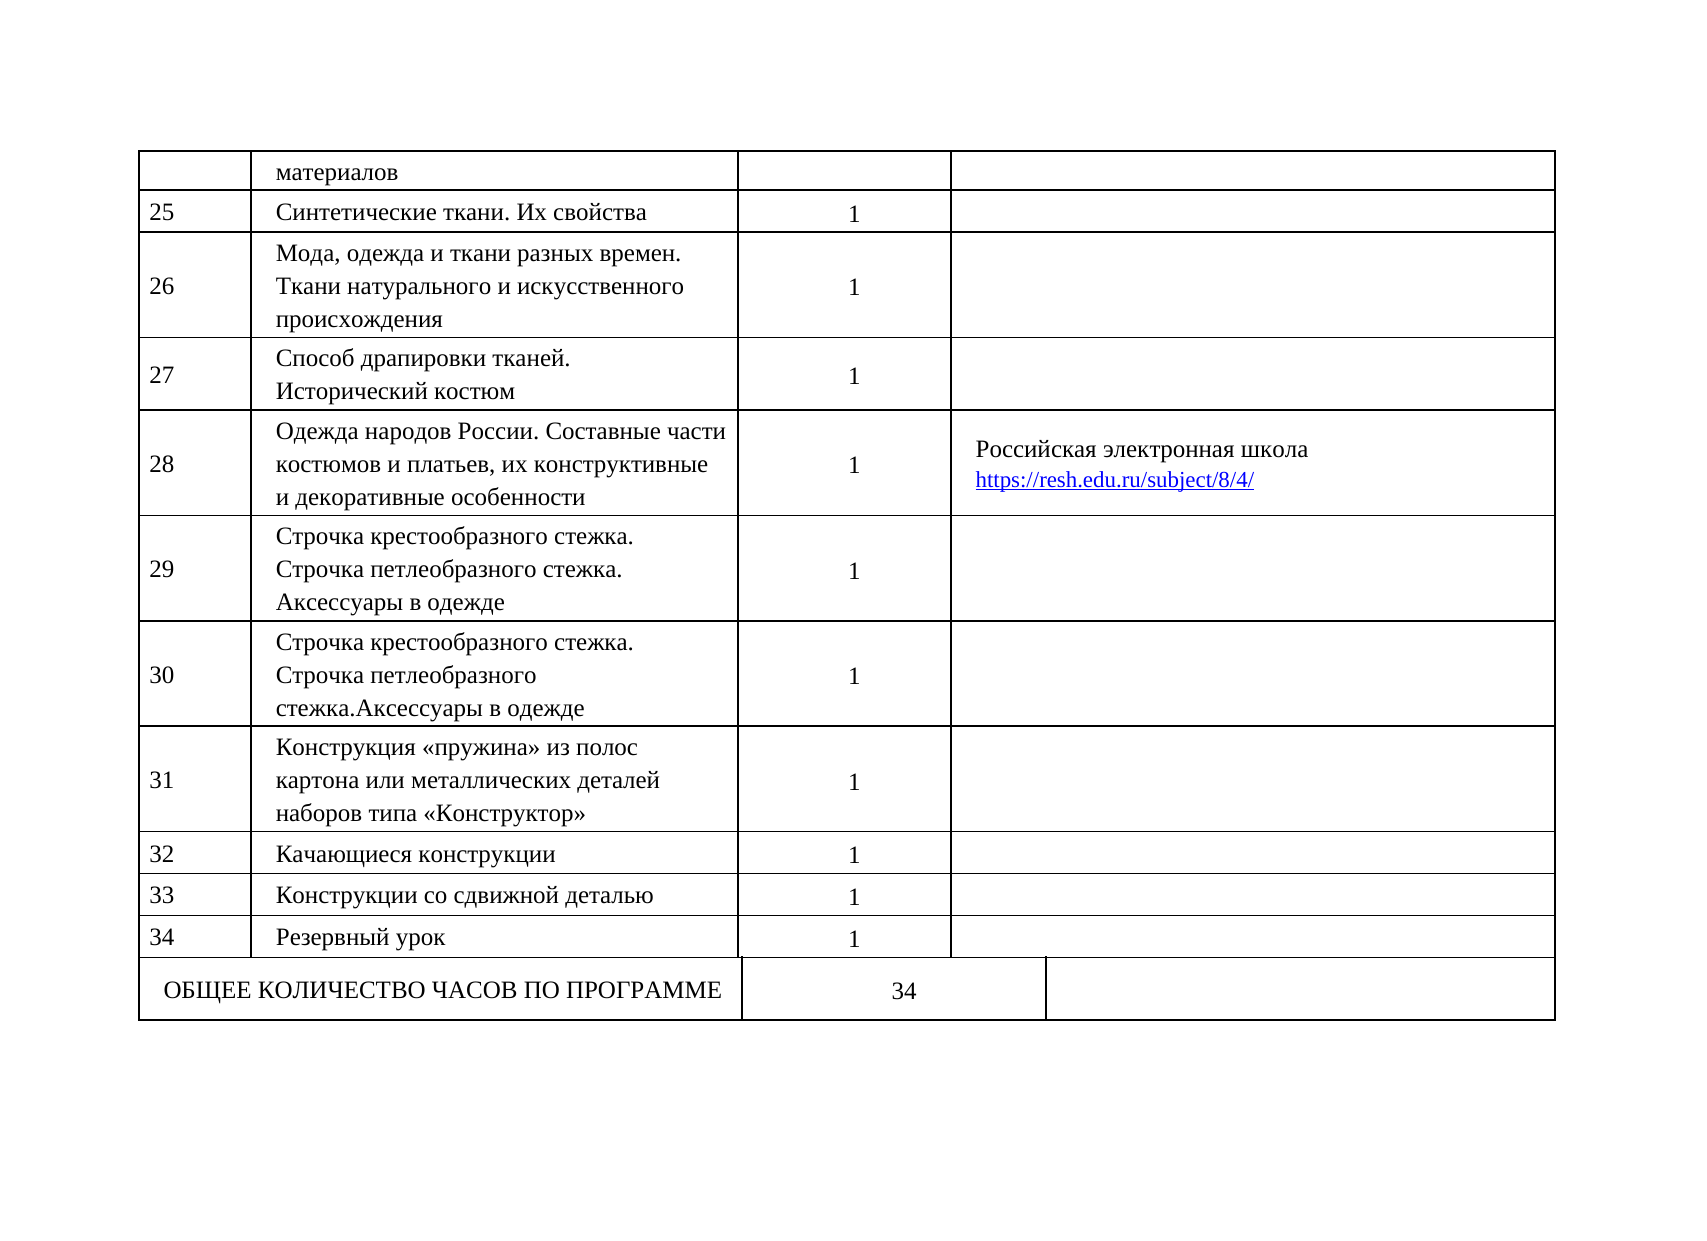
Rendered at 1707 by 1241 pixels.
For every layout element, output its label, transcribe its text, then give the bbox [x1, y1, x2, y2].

table_cell 1 [739, 233, 950, 337]
table_cell 26 [140, 233, 250, 337]
table_cell 24 [140, 152, 250, 189]
table_cell [952, 727, 1554, 831]
table_cell 34 [743, 958, 1045, 1019]
table_cell [952, 832, 1554, 873]
table_cell 31 [140, 727, 250, 831]
table_cell 28 [140, 411, 250, 514]
table_cell 34 [140, 916, 250, 956]
table_cell Способ драпировки тканей. Исторический костюм [252, 338, 737, 409]
table_cell [952, 233, 1554, 337]
table_cell ОБЩЕЕ КОЛИЧЕСТВО ЧАСОВ ПО ПРОГРАММЕ [140, 958, 741, 1019]
table_cell Российская электронная школа https://resh.edu.ru/subject/8/4/ [952, 411, 1554, 514]
table_cell 1 [739, 622, 950, 725]
table_cell Резервный урок [252, 916, 737, 956]
table_cell 1 [739, 516, 950, 620]
table_cell Конструкции со сдвижной деталью [252, 874, 737, 914]
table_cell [252, 152, 737, 189]
table_cell 1 [739, 727, 950, 831]
table_cell 1 [739, 916, 950, 956]
table_cell Синтетические ткани. Их свойства [252, 191, 737, 231]
table_cell [952, 874, 1554, 914]
table_cell Качающиеся конструкции [252, 832, 737, 873]
table_cell 1 [739, 338, 950, 409]
table_cell 29 [140, 516, 250, 620]
table_cell 33 [140, 874, 250, 914]
table_cell Одежда народов России. Составные части костюмов и платьев, их конструктивные и декоративные особенности [252, 411, 737, 514]
table_cell 25 [140, 191, 250, 231]
table_cell Строчка крестообразного стежка. Строчка петлеобразного стежка. Аксессуары в одежде [252, 516, 737, 620]
table_cell 30 [140, 622, 250, 725]
table_cell [952, 152, 1554, 189]
table_cell [952, 191, 1554, 231]
table_cell 1 [739, 191, 950, 231]
table_cell 27 [140, 338, 250, 409]
table_cell [1047, 958, 1554, 1019]
table_cell [952, 516, 1554, 620]
table_cell Мода, одежда и ткани разных времен. Ткани натурального и искусственного происхождения [252, 233, 737, 337]
table_cell [952, 622, 1554, 725]
table_cell Конструкция «пружина» из полос картона или металлических деталей наборов типа «Конструктор» [252, 727, 737, 831]
table_cell Строчка крестообразного стежка. Строчка петлеобразного стежка.Аксессуары в одежде [252, 622, 737, 725]
table_cell 1 [739, 411, 950, 514]
table_cell 1 [739, 832, 950, 873]
table_cell [952, 916, 1554, 956]
table_cell 1 [739, 152, 950, 189]
table_cell [952, 338, 1554, 409]
table_cell 1 [739, 874, 950, 914]
table_cell 32 [140, 832, 250, 873]
